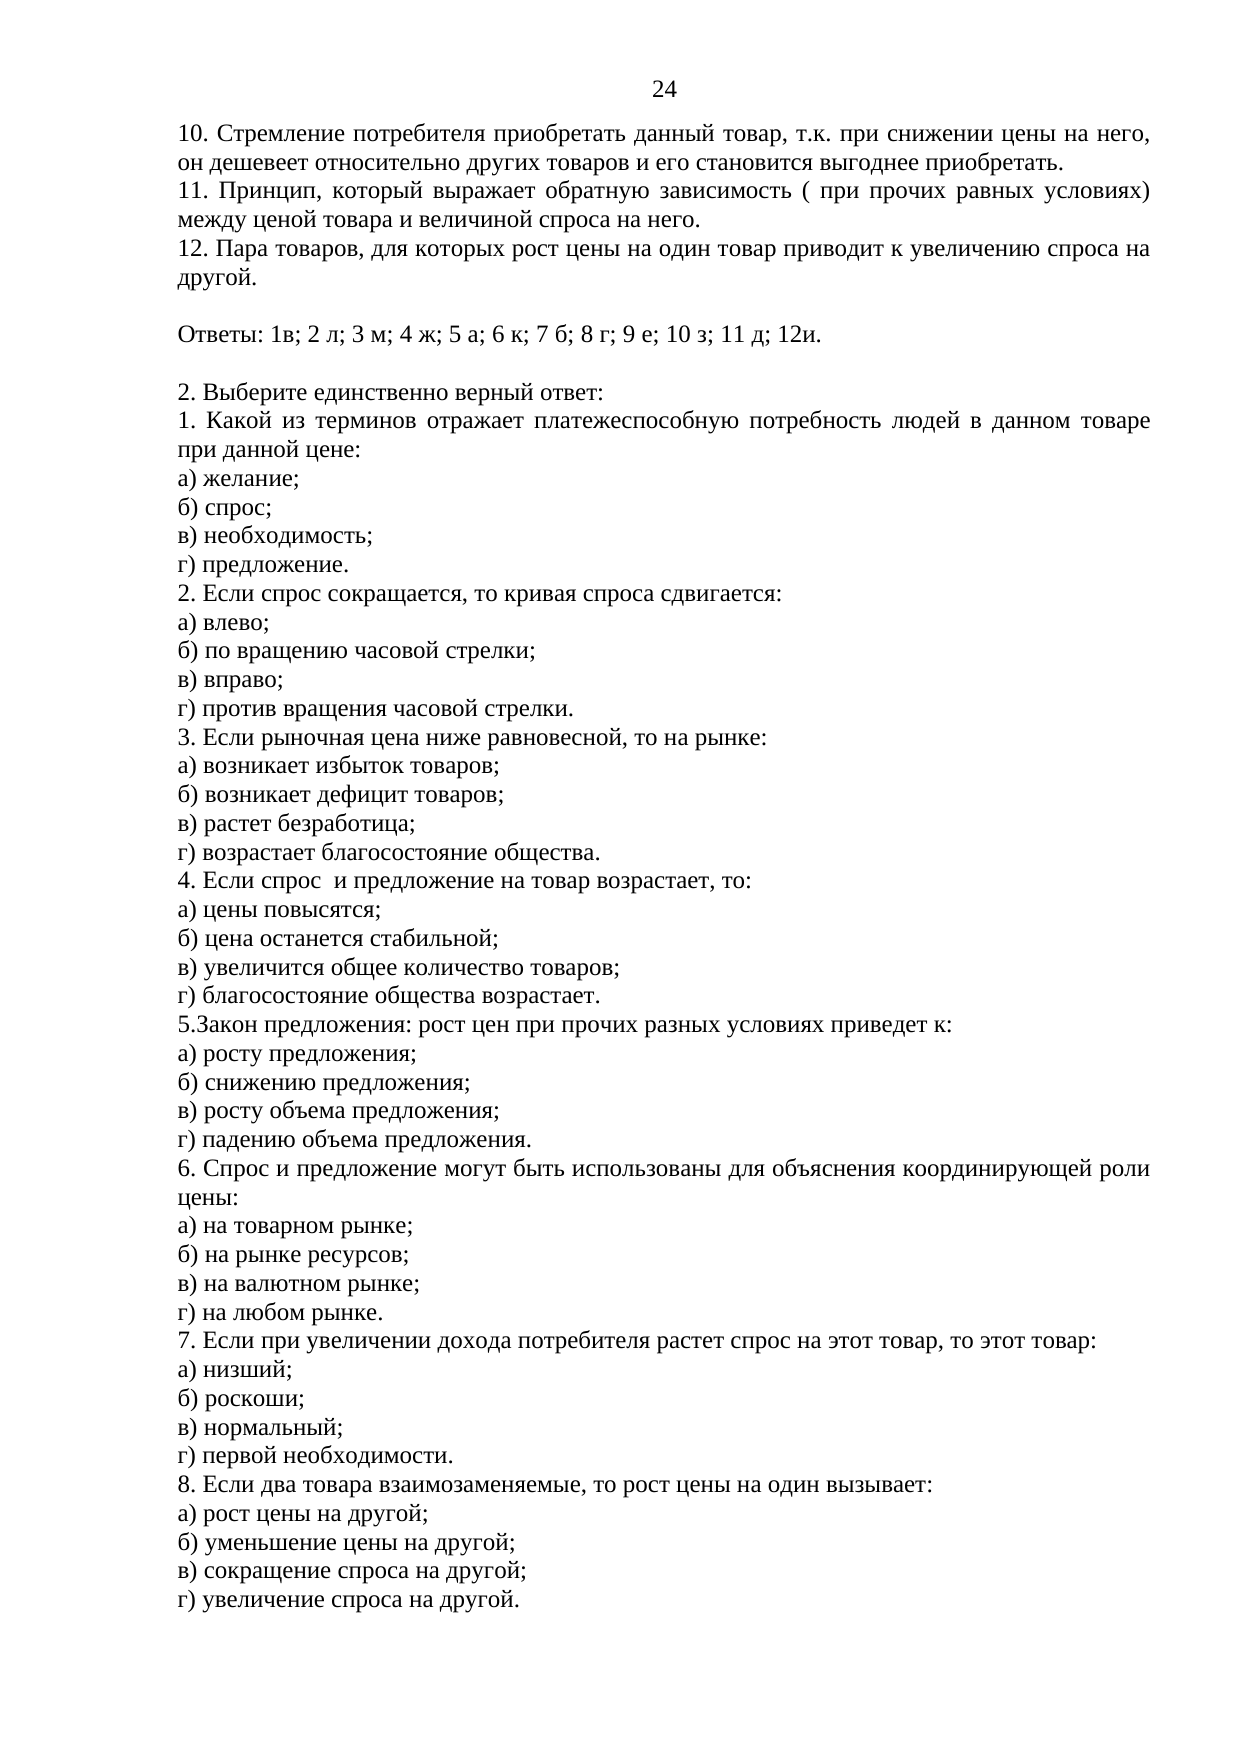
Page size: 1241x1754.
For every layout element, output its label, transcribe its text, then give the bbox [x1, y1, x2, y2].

text 12. Пара товаров, для которых рост цены на один товар приводит к увеличению спроса на другой. [177, 233, 1152, 291]
text 5.Закон предложения: рост цен при прочих разных условиях приведет к: [177, 1009, 1152, 1038]
text в) росту объема предложения; [177, 1096, 1152, 1124]
text б) на рынке ресурсов; [177, 1239, 1152, 1268]
text б) спрос; [177, 492, 1152, 521]
text г) возрастает благосостояние общества. [177, 837, 1152, 866]
text 2. Если спрос сокращается, то кривая спроса сдвигается: [177, 578, 1152, 607]
text в) вправо; [177, 664, 1152, 693]
text б) снижению предложения; [177, 1067, 1152, 1096]
text г) против вращения часовой стрелки. [177, 693, 1152, 722]
text а) возникает избыток товаров; [177, 751, 1152, 779]
text а) желание; [177, 463, 1152, 492]
text 6. Спрос и предложение могут быть использованы для объяснения координирующей роли цены: [177, 1153, 1152, 1211]
text в) нормальный; [177, 1412, 1152, 1441]
text г) увеличение спроса на другой. [177, 1584, 1152, 1613]
text а) рост цены на другой; [177, 1498, 1152, 1527]
text а) цены повысятся; [177, 894, 1152, 923]
text в) необходимость; [177, 521, 1152, 549]
text б) цена останется стабильной; [177, 923, 1152, 952]
text 8. Если два товара взаимозаменяемые, то рост цены на один вызывает: [177, 1469, 1152, 1498]
text г) благосостояние общества возрастает. [177, 981, 1152, 1009]
text Ответы: 1в; 2 л; 3 м; 4 ж; 5 а; 6 к; 7 б; 8 г; 9 е; 10 з; 11 д; 12и. [177, 319, 1152, 348]
text 3. Если рыночная цена ниже равновесной, то на рынке: [177, 722, 1152, 751]
text б) возникает дефицит товаров; [177, 779, 1152, 808]
text в) сокращение спроса на другой; [177, 1556, 1152, 1584]
text б) роскоши; [177, 1383, 1152, 1412]
text а) влево; [177, 607, 1152, 636]
text 4. Если спрос и предложение на товар возрастает, то: [177, 866, 1152, 894]
text г) первой необходимости. [177, 1441, 1152, 1469]
text в) растет безработица; [177, 808, 1152, 837]
text 11. Принцип, который выражает обратную зависимость ( при прочих равных условиях) между ценой товара и величиной спроса на него. [177, 176, 1152, 233]
text а) низший; [177, 1354, 1152, 1383]
text г) предложение. [177, 549, 1152, 578]
text 10. Стремление потребителя приобретать данный товар, т.к. при снижении цены на него, он дешевеет относительно других товаров и его становится выгоднее приобретать. [177, 118, 1152, 176]
text 2. Выберите единственно верный ответ: [177, 377, 1152, 406]
text г) на любом рынке. [177, 1297, 1152, 1326]
text б) уменьшение цены на другой; [177, 1527, 1152, 1556]
text 7. Если при увеличении дохода потребителя растет спрос на этот товар, то этот товар: [177, 1326, 1152, 1354]
text а) на товарном рынке; [177, 1211, 1152, 1239]
text а) росту предложения; [177, 1038, 1152, 1067]
text 1. Какой из терминов отражает платежеспособную потребность людей в данном товаре при данной цене: [177, 406, 1152, 463]
text в) увеличится общее количество товаров; [177, 952, 1152, 981]
text б) по вращению часовой стрелки; [177, 636, 1152, 664]
text в) на валютном рынке; [177, 1268, 1152, 1297]
text г) падению объема предложения. [177, 1124, 1152, 1153]
